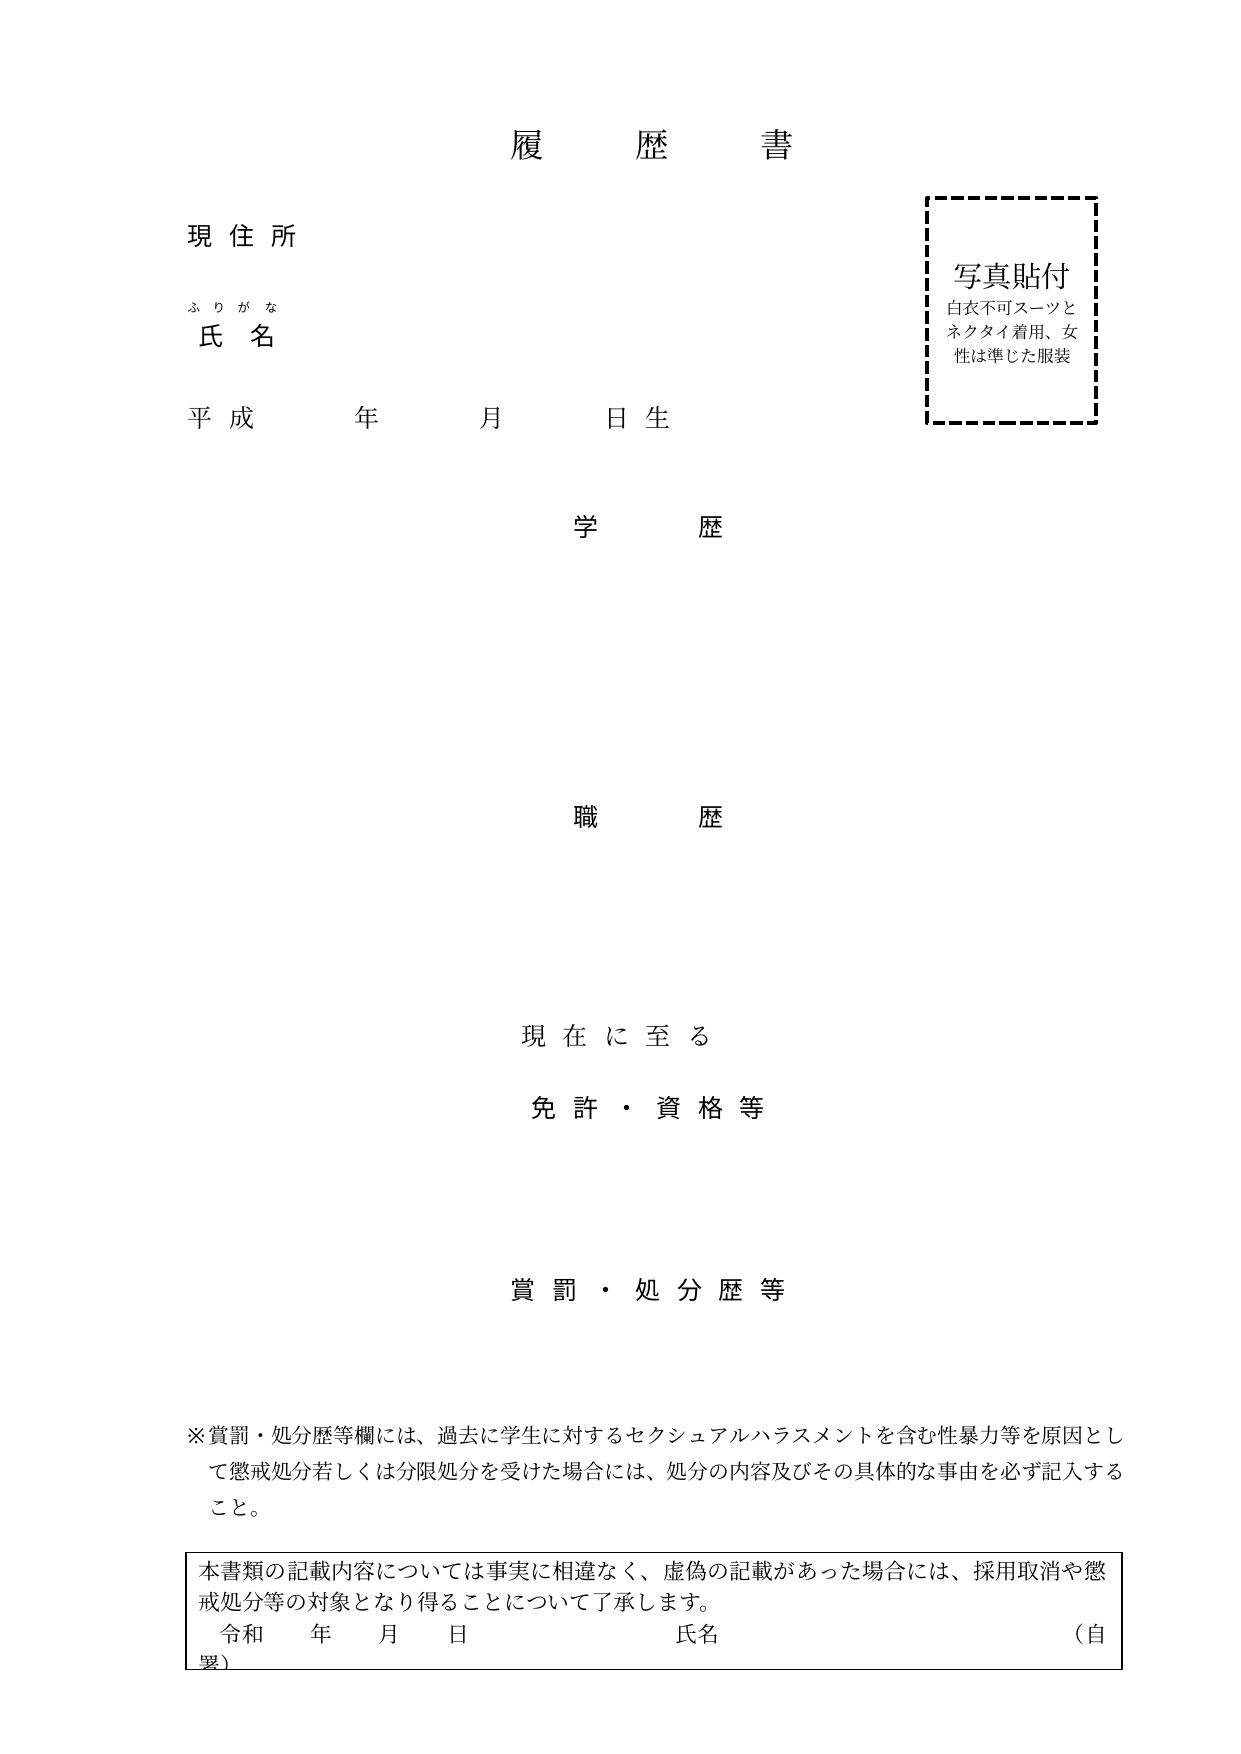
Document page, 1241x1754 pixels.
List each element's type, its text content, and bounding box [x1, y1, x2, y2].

text 履 歴 書 [187, 107, 1125, 180]
text 免許・資格等 [187, 1089, 1125, 1125]
text 現在に至る [187, 1016, 1125, 1052]
text 現住所 [187, 216, 1125, 253]
text 学 歴 [187, 507, 1125, 543]
text 平成 年 月 日生 [187, 398, 1125, 434]
text ※賞罰・処分歴等欄には、過去に学生に対するセクシュアルハラスメントを含む性暴力等を原因として懲戒処分若しくは分限処分を受けた場合には、処分の内容及びその具体的な事由を必ず記入すること。 [187, 1416, 1125, 1525]
text 賞罰・処分歴等 [187, 1271, 1125, 1307]
text 職 歴 [187, 798, 1125, 834]
